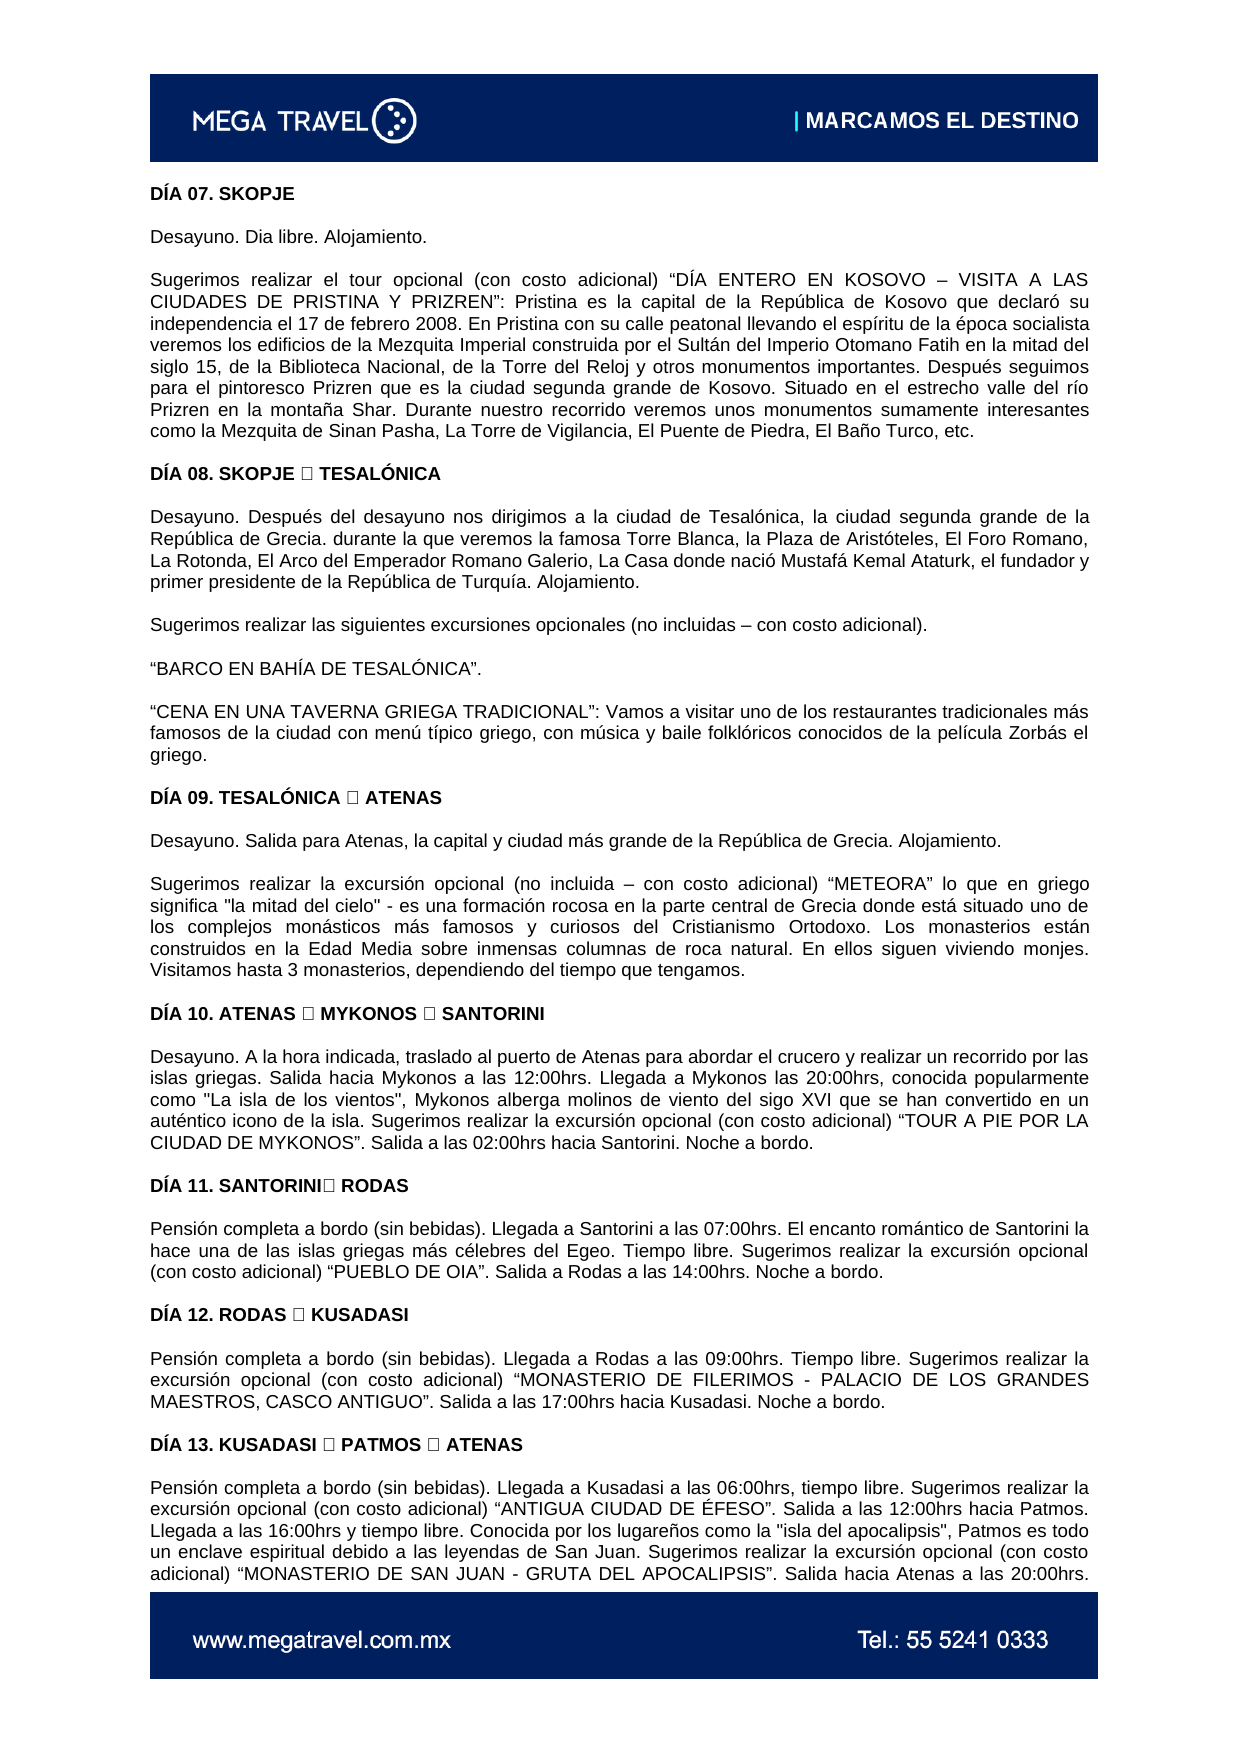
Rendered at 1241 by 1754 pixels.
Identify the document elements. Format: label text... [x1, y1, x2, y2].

text Sugerimos realizar el tour opcional (con costo adicional) “DÍA ENTERO EN KOSOVO – VISITA A LAS CIUDADES DE PRISTINA Y PRIZREN”: Pristina es la capital de la República de Kosovo que declaró su independencia el 17 de febrero 2008. En Pristina con su calle peatonal llevando el espíritu de la época socialista veremos los edificios de la Mezquita Imperial construida por el Sultán del Imperio Otomano Fatih en la mitad del siglo 15, de la Biblioteca Nacional, de la Torre del Reloj y otros monumentos importantes. Después seguimos para el pintoresco Prizren que es la ciudad segunda grande de Kosovo. Situado en el estrecho valle del río Prizren en la montaña Shar. Durante nuestro recorrido veremos unos monumentos sumamente interesantes como la Mezquita de Sinan Pasha, La Torre de Vigilancia, El Puente de Piedra, El Baño Turco, etc. [150, 269, 1090, 442]
text DÍA 08. SKOPJE 🚌 TESALÓNICA [150, 463, 1090, 485]
text Desayuno. A la hora indicada, traslado al puerto de Atenas para abordar el crucero y realizar un recorrido por las islas griegas. Salida hacia Mykonos a las 12:00hrs. Llegada a Mykonos las 20:00hrs, conocida popularmente como "La isla de los vientos", Mykonos alberga molinos de viento del sigo XVI que se han convertido en un auténtico icono de la isla. Sugerimos realizar la excursión opcional (con costo adicional) “TOUR A PIE POR LA CIUDAD DE MYKONOS”. Salida a las 02:00hrs hacia Santorini. Noche a bordo. [150, 1045, 1090, 1153]
text Pensión completa a bordo (sin bebidas). Llegada a Rodas a las 09:00hrs. Tiempo libre. Sugerimos realizar la excursión opcional (con costo adicional) “MONASTERIO DE FILERIMOS - PALACIO DE LOS GRANDES MAESTROS, CASCO ANTIGUO”. Salida a las 17:00hrs hacia Kusadasi. Noche a bordo. [150, 1347, 1090, 1412]
picture [150, 74, 1098, 162]
text DÍA 09. TESALÓNICA 🚌 ATENAS [150, 787, 1090, 808]
text Sugerimos realizar la excursión opcional (no incluida – con costo adicional) “METEORA” lo que en griego significa "la mitad del cielo" - es una formación rocosa en la parte central de Grecia donde está situado uno de los complejos monásticos más famosos y curiosos del Cristianismo Ortodoxo. Los monasterios están construidos en la Edad Media sobre inmensas columnas de roca natural. En ellos siguen viviendo monjes. Visitamos hasta 3 monasterios, dependiendo del tiempo que tengamos. [150, 873, 1090, 981]
text Sugerimos realizar las siguientes excursiones opcionales (no incluidas – con costo adicional). [150, 614, 1090, 636]
picture [150, 1592, 1098, 1679]
text DÍA 07. SKOPJE [150, 183, 1090, 204]
text Desayuno. Salida para Atenas, la capital y ciudad más grande de la República de Grecia. Alojamiento. [150, 830, 1090, 851]
text Pensión completa a bordo (sin bebidas). Llegada a Santorini a las 07:00hrs. El encanto romántico de Santorini la hace una de las islas griegas más célebres del Egeo. Tiempo libre. Sugerimos realizar la excursión opcional (con costo adicional) “PUEBLO DE OIA”. Salida a Rodas a las 14:00hrs. Noche a bordo. [150, 1218, 1090, 1283]
text Desayuno. Después del desayuno nos dirigimos a la ciudad de Tesalónica, la ciudad segunda grande de la República de Grecia. durante la que veremos la famosa Torre Blanca, la Plaza de Aristóteles, El Foro Romano, La Rotonda, El Arco del Emperador Romano Galerio, La Casa donde nació Mustafá Kemal Ataturk, el fundador y primer presidente de la República de Turquía. Alojamiento. [150, 506, 1090, 593]
text Desayuno. Dia libre. Alojamiento. [150, 226, 1090, 248]
text DÍA 11. SANTORINI🚢 RODAS [150, 1175, 1090, 1196]
text “CENA EN UNA TAVERNA GRIEGA TRADICIONAL”: Vamos a visitar uno de los restaurantes tradicionales más famosos de la ciudad con menú típico griego, con música y baile folklóricos conocidos de la película Zorbás el griego. [150, 700, 1090, 765]
text DÍA 13. KUSADASI 🚢 PATMOS 🚢 ATENAS [150, 1433, 1090, 1455]
text “BARCO EN BAHÍA DE TESALÓNICA”. [150, 657, 1090, 679]
text DÍA 10. ATENAS 🚢 MYKONOS 🚢 SANTORINI [150, 1002, 1090, 1024]
text DÍA 12. RODAS 🚢 KUSADASI [150, 1304, 1090, 1326]
